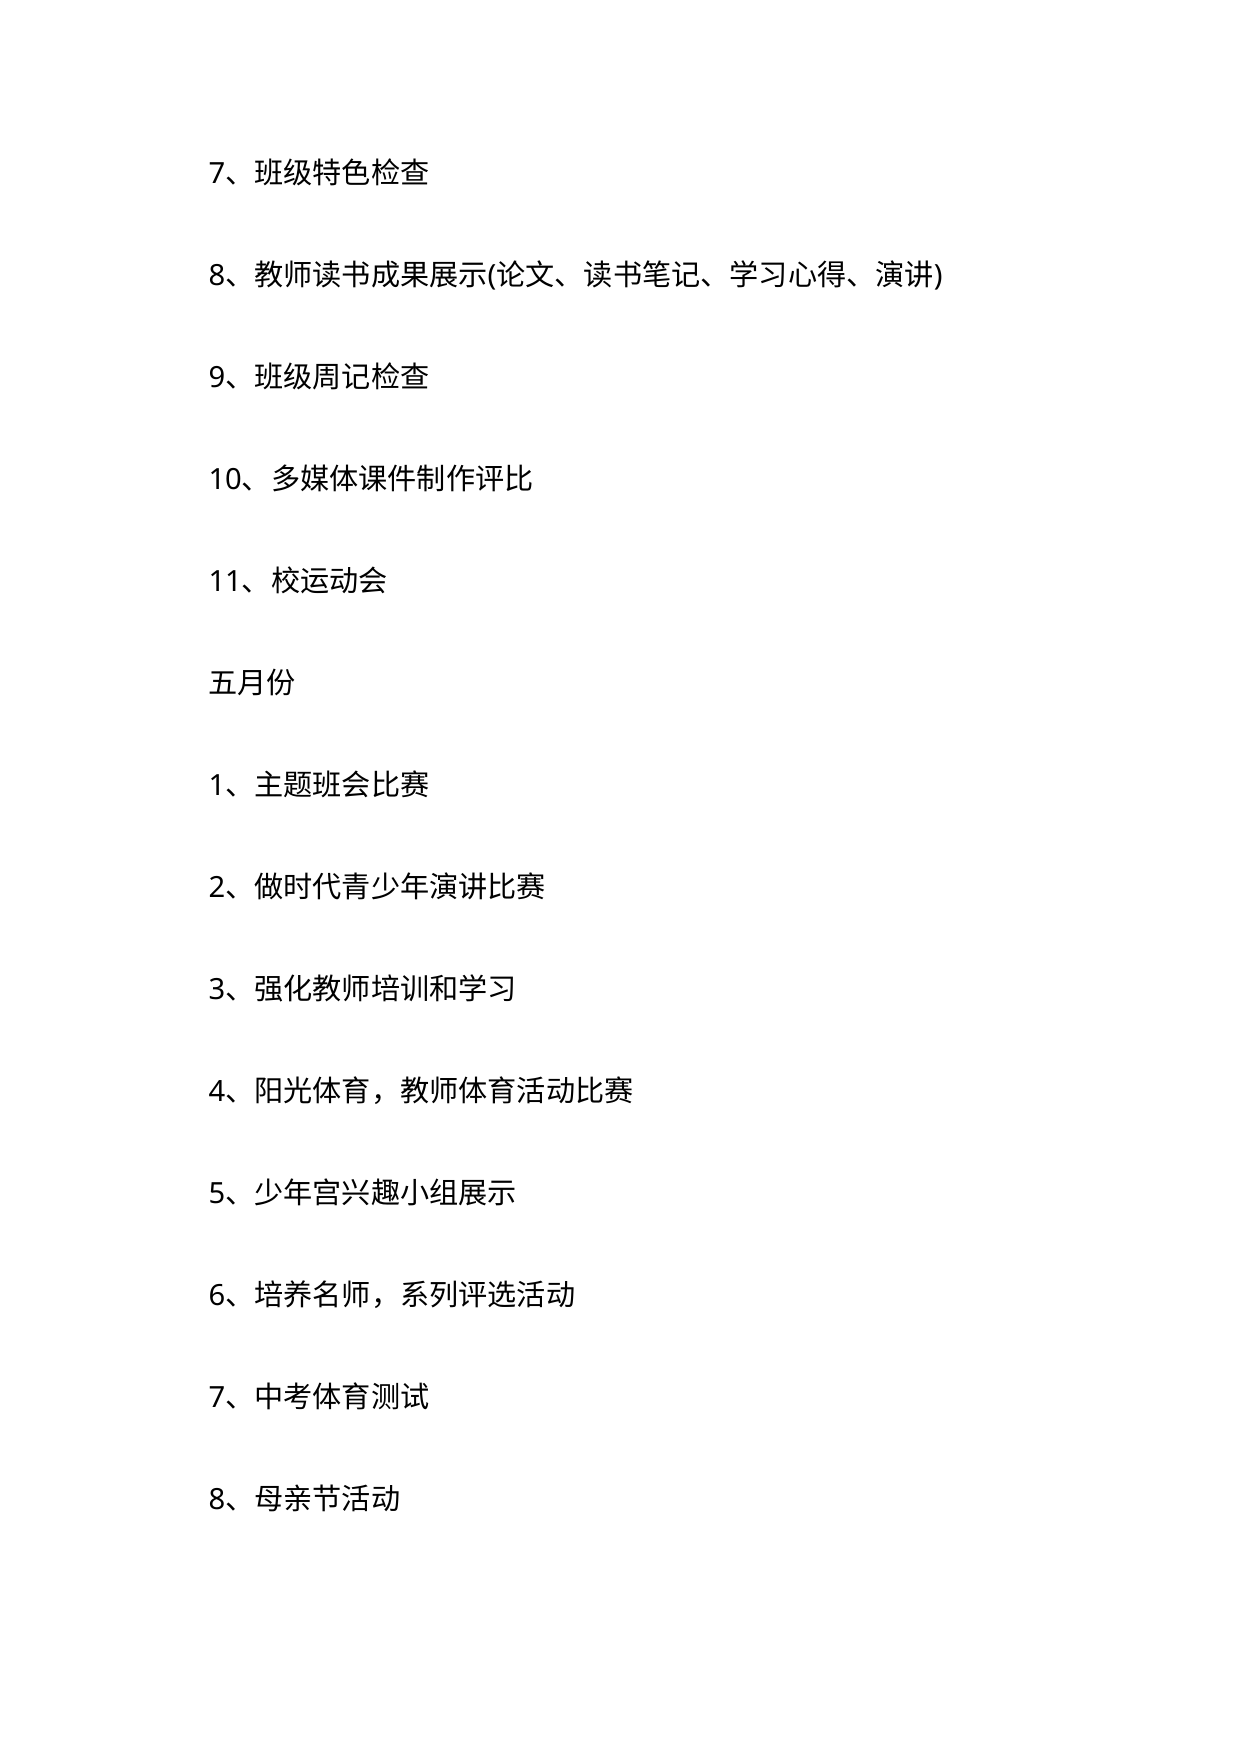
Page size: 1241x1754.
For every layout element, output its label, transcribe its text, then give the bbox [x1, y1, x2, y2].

text 2、做时代青少年演讲比赛 [150, 864, 1090, 906]
text 7、中考体育测试 [150, 1373, 1090, 1416]
text 五月份 [150, 660, 1090, 702]
text 1、主题班会比赛 [150, 762, 1090, 804]
text 8、教师读书成果展示(论文、读书笔记、学习心得、演讲) [150, 252, 1090, 294]
text 4、阳光体育，教师体育活动比赛 [150, 1068, 1090, 1110]
text 9、班级周记检查 [150, 354, 1090, 396]
text 6、培养名师，系列评选活动 [150, 1272, 1090, 1314]
text 10、多媒体课件制作评比 [150, 456, 1090, 498]
text 5、少年宫兴趣小组展示 [150, 1169, 1090, 1212]
text 8、母亲节活动 [150, 1476, 1090, 1518]
text 11、校运动会 [150, 558, 1090, 600]
text 3、强化教师培训和学习 [150, 966, 1090, 1008]
text 7、班级特色检查 [150, 150, 1090, 192]
